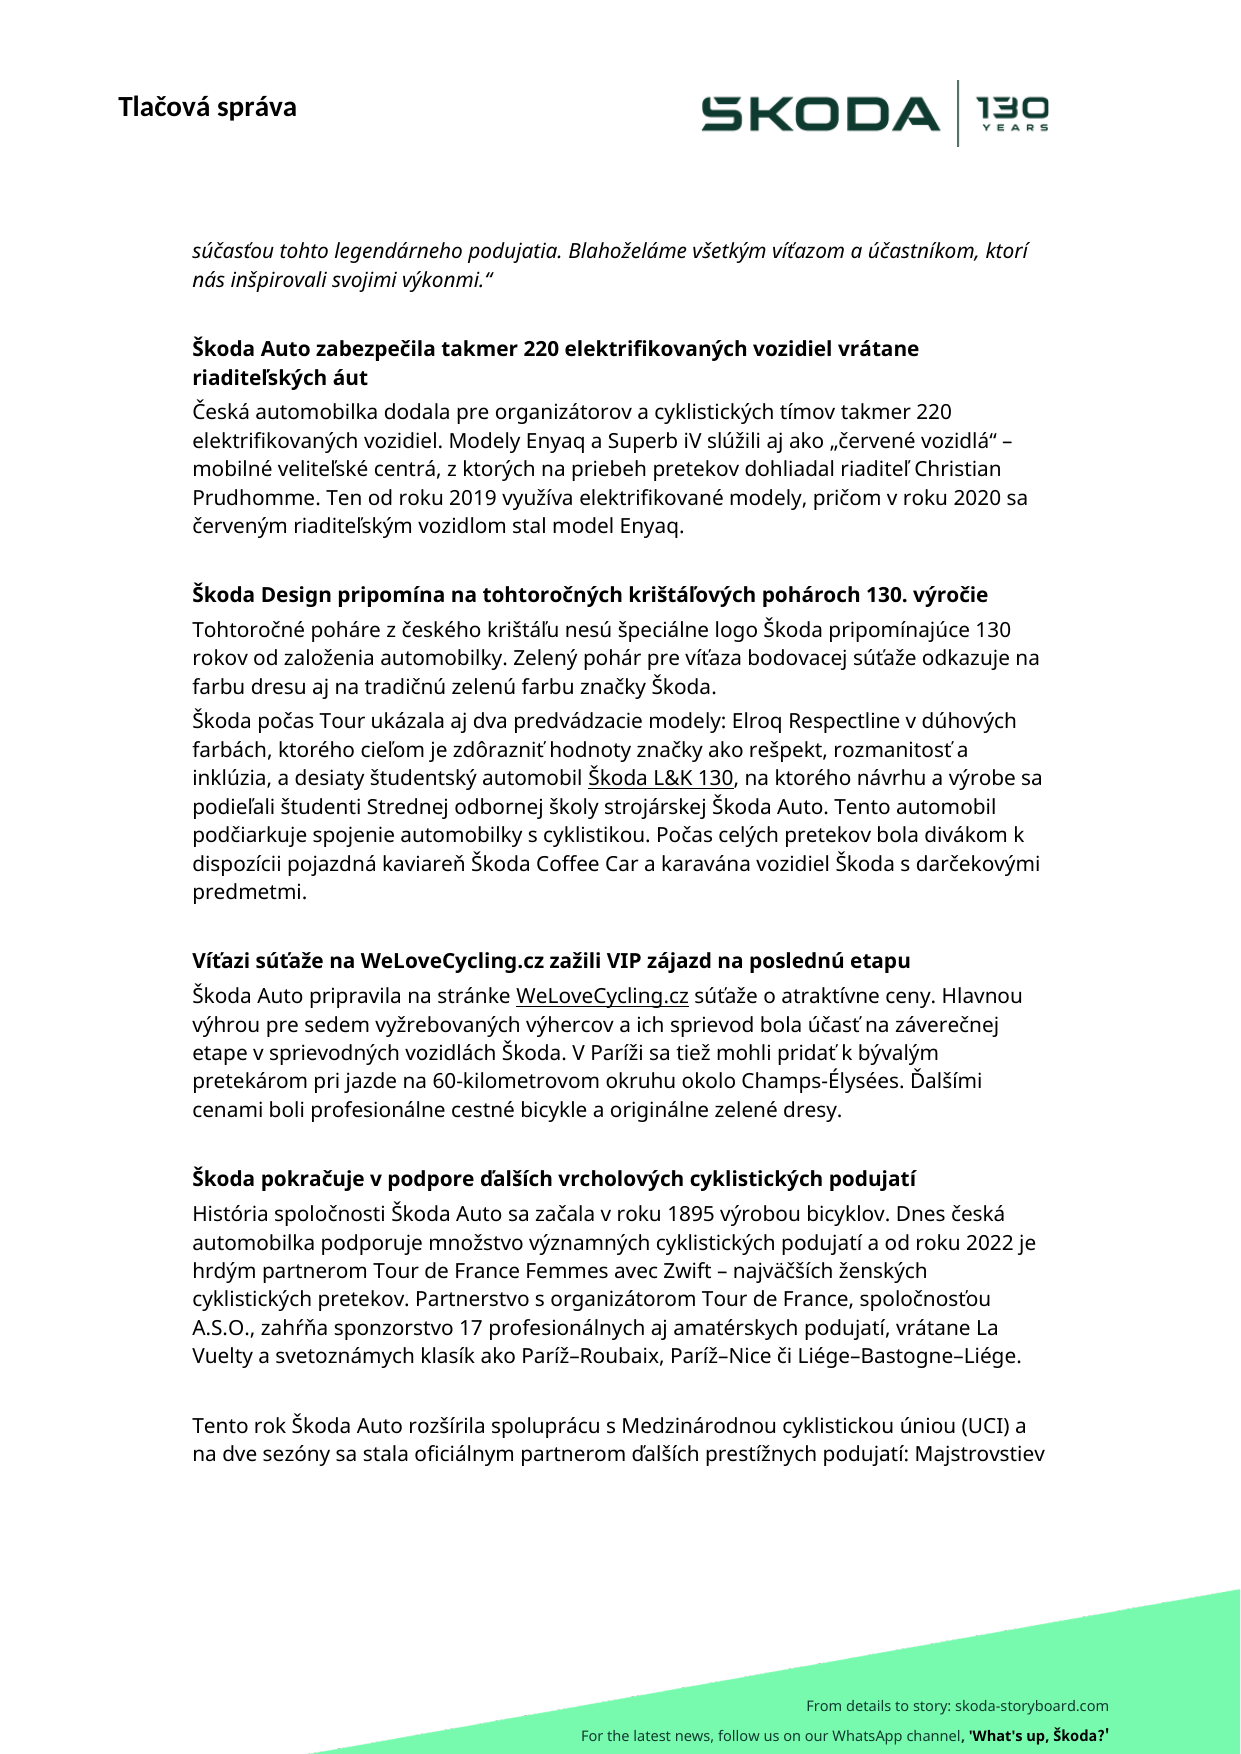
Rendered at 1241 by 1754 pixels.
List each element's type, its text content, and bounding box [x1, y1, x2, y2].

text Tohtoročné poháre z českého krištáľu nesú špeciálne logo Škoda pripomínajúce 130 rokov od založenia automobilky. Zelený pohár pre víťaza bodovacej súťaže odkazuje na farbu dresu aj na tradičnú zelenú farbu značky Škoda. [192, 615, 1048, 700]
picture [701, 80, 1049, 147]
picture [0, 1570, 1241, 1754]
text Česká automobilka dodala pre organizátorov a cyklistických tímov takmer 220 elektrifikovaných vozidiel. Modely Enyaq a Superb iV slúžili aj ako „červené vozidlá“ – mobilné veliteľské centrá, z ktorých na priebeh pretekov dohliadal riaditeľ Christian Prudhomme. Ten od roku 2019 využíva elektrifikované modely, pričom v roku 2020 sa červeným riaditeľským vozidlom stal model Enyaq. [192, 397, 1048, 539]
text Škoda pokračuje v podpore ďalších vrcholových cyklistických podujatí [192, 1164, 1048, 1193]
text Škoda Design pripomína na tohtoročných krištáľových pohároch 130. výročie [192, 580, 1048, 609]
text Škoda Auto pripravila na stránke WeLoveCycling.cz súťaže o atraktívne ceny. Hlavnou výhrou pre sedem vyžrebovaných výhercov a ich sprievod bola účasť na záverečnej etape v sprievodných vozidlách Škoda. V Paríži sa tiež mohli pridať k bývalým pretekárom pri jazde na 60-kilometrovom okruhu okolo Champs-Élysées. Ďalšími cenami boli profesionálne cestné bicykle a originálne zelené dresy. [192, 981, 1048, 1123]
text Škoda počas Tour ukázala aj dva predvádzacie modely: Elroq Respectline v dúhových farbách, ktorého cieľom je zdôrazniť hodnoty značky ako rešpekt, rozmanitosť a inklúzia, a desiaty študentský automobil Škoda L&K 130, na ktorého návrhu a výrobe sa podieľali študenti Strednej odbornej školy strojárskej Škoda Auto. Tento automobil podčiarkuje spojenie automobilky s cyklistikou. Počas celých pretekov bola divákom k dispozícii pojazdná kaviareň Škoda Coffee Car a karavána vozidiel Škoda s darčekovými predmetmi. [192, 707, 1048, 906]
text Škoda Auto zabezpečila takmer 220 elektrifikovaných vozidiel vrátane riaditeľských áut [192, 334, 1048, 391]
text Víťazi súťaže na WeLoveCycling.cz zažili VIP zájazd na poslednú etapu [192, 947, 1048, 975]
text História spoločnosti Škoda Auto sa začala v roku 1895 výrobou bicyklov. Dnes česká automobilka podporuje množstvo významných cyklistických podujatí a od roku 2022 je hrdým partnerom Tour de France Femmes avec Zwift – najväčších ženských cyklistických pretekov. Partnerstvo s organizátorom Tour de France, spoločnosťou A.S.O., zahŕňa sponzorstvo 17 profesionálnych aj amatérskych podujatí, vrátane La Vuelty a svetoznámych klasík ako Paríž–Roubaix, Paríž–Nice či Liége–Bastogne–Liége. [192, 1199, 1048, 1370]
